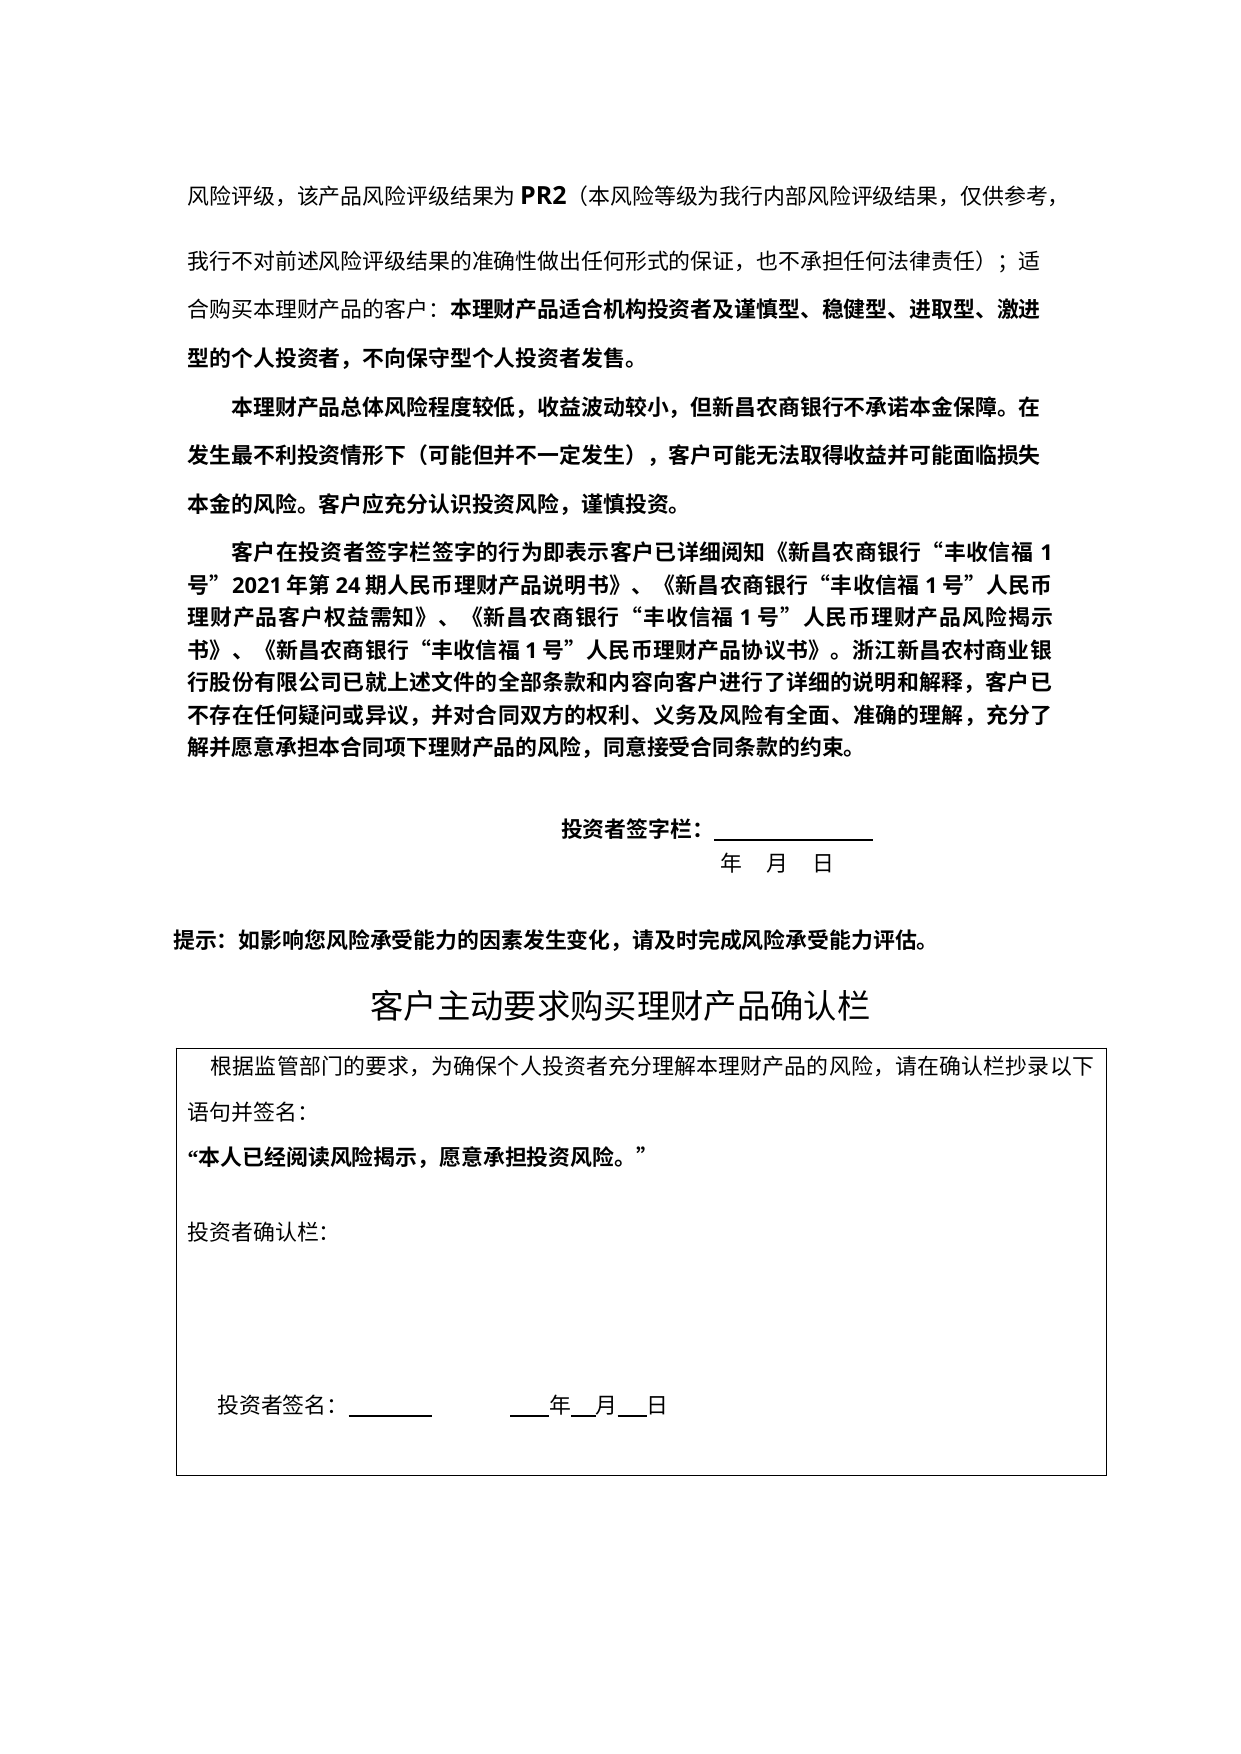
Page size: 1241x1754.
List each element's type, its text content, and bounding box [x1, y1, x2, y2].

text 本理财产品总体风险程度较低，收益波动较小，但新昌农商银行不承诺本金保障。在发生最不利投资情形下（可能但并不一定发生），客户可能无法取得收益并可能面临损失本金的风险。客户应充分认识投资风险，谨慎投资。 [187, 389, 1053, 519]
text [187, 162, 1053, 373]
table_header 根据监管部门的要求，为确保个人投资者充分理解本理财产品的风险，请在确认栏抄录以下语句并签名： “本人已经阅读风险揭示，愿意承担投资风险。” 投资者确认栏： 投资者签名： 年 月 日 [177, 1049, 1106, 1475]
text 提示：如影响您风险承受能力的因素发生变化，请及时完成风险承受能力评估。 [173, 923, 1053, 955]
text 客户在投资者签字栏签字的行为即表示客户已详细阅知《新昌农商银行“丰收信福1号”2021年第24期人民币理财产品说明书》、《新昌农商银行“丰收信福1号”人民币理财产品客户权益需知》、《新昌农商银行“丰收信福1号”人民币理财产品风险揭示书》、《新昌农商银行“丰收信福1号”人民币理财产品协议书》。浙江新昌农村商业银行股份有限公司已就上述文件的全部条款和内容向客户进行了详细的说明和解释，客户已不存在任何疑问或异议，并对合同双方的权利、义务及风险有全面、准确的理解，充分了解并愿意承担本合同项下理财产品的风险，同意接受合同条款的约束。 [187, 535, 1053, 762]
text 投资者签字栏： [187, 804, 1053, 846]
text 客户主动要求购买理财产品确认栏 [187, 980, 1053, 1028]
text 年 月 日 [187, 846, 1053, 878]
